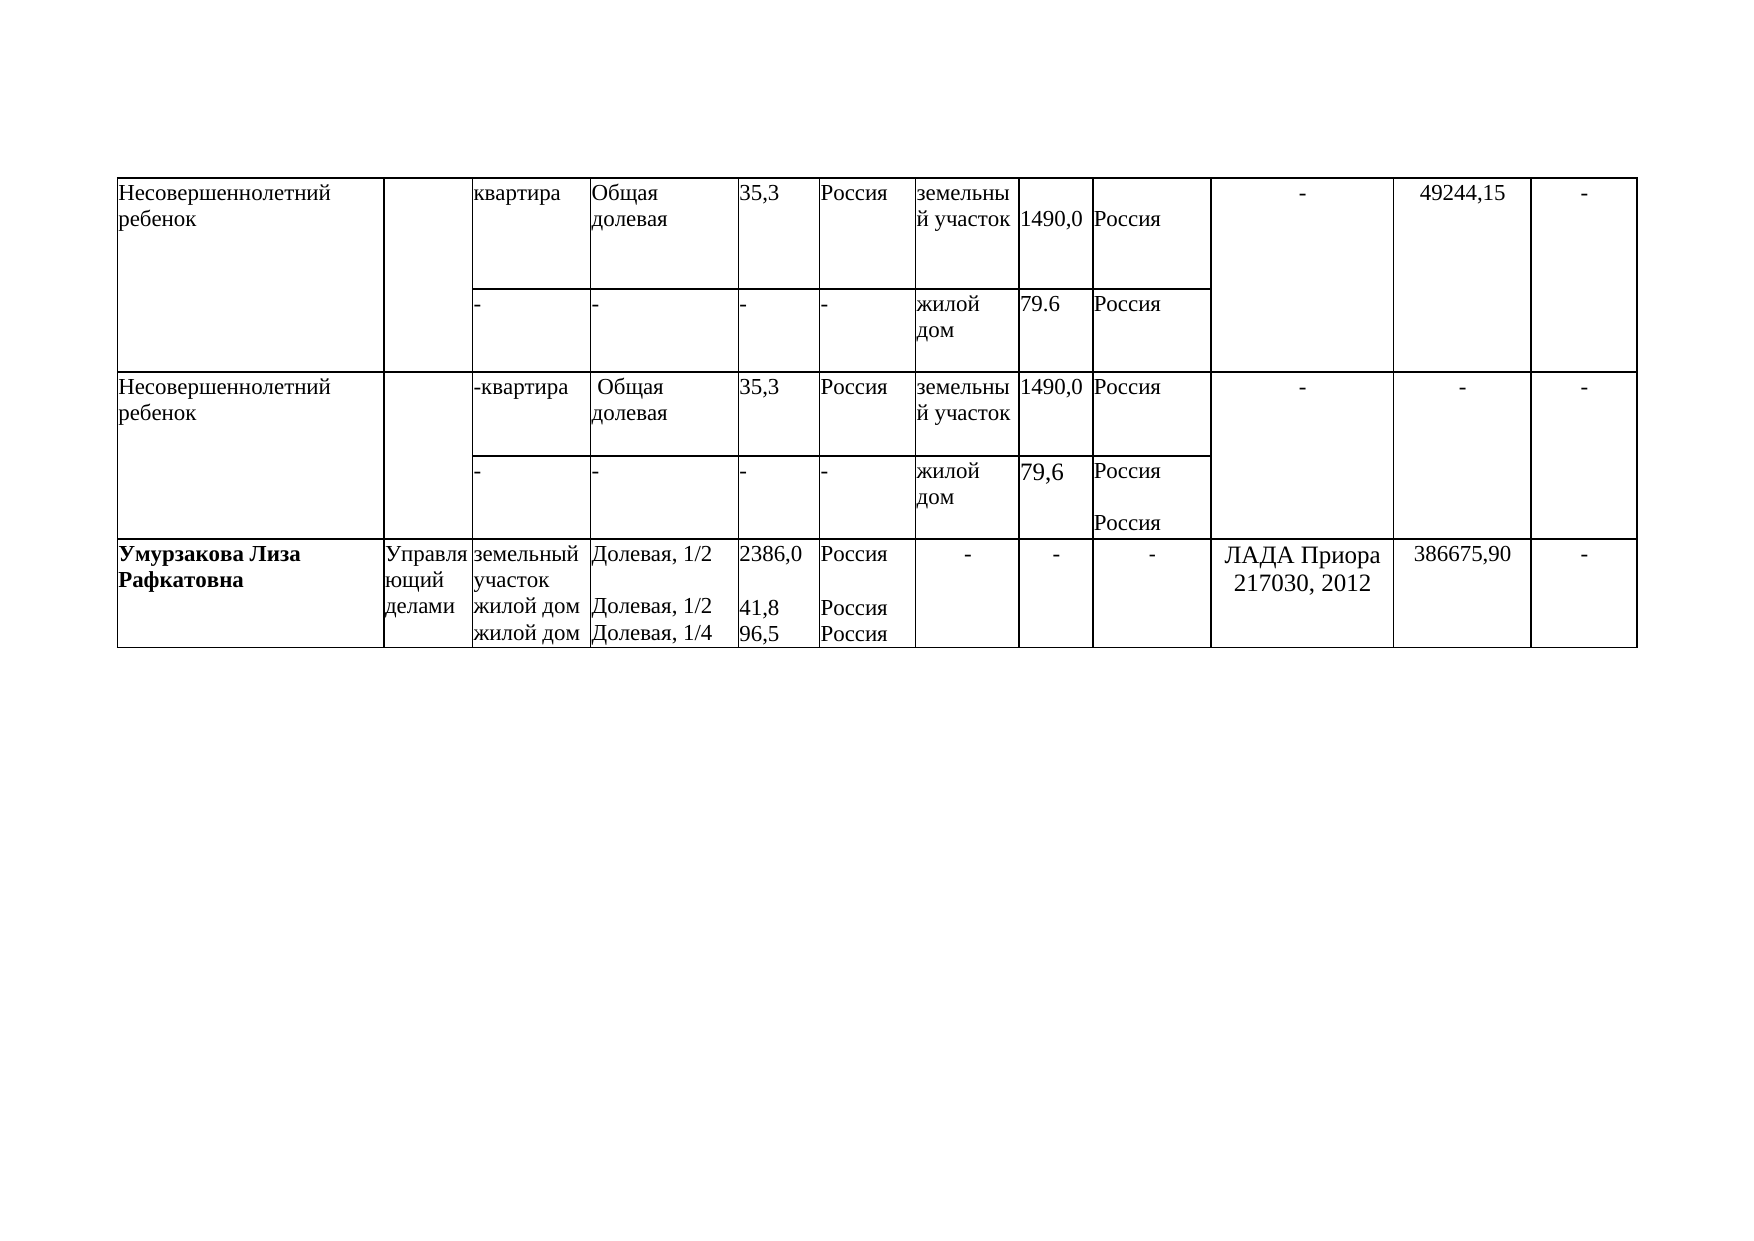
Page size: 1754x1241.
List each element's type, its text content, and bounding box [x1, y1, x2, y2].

table_cell Несовершеннолетний ребенок [118, 179, 383, 371]
table_cell - [1532, 179, 1636, 371]
table_cell - [1212, 373, 1393, 538]
table_cell [385, 179, 472, 371]
table_cell 79.6 [1020, 290, 1092, 371]
table_cell Россия [820, 179, 915, 288]
table_cell Россия [820, 373, 915, 455]
table_cell - [473, 290, 590, 371]
table_cell Умурзакова Лиза Рафкатовна [118, 540, 383, 647]
table_cell - [820, 290, 915, 371]
table_cell [385, 373, 472, 538]
table_cell 35,3 [739, 179, 819, 288]
table_cell - [916, 540, 1018, 647]
table_cell 35,3 [739, 373, 819, 455]
table_cell - [1394, 373, 1530, 538]
table_cell Долевая, 1/2 Долевая, 1/2 Долевая, 1/4 [591, 540, 738, 647]
table_cell 2386,0 41,8 96,5 [739, 540, 819, 647]
table_cell Россия [1094, 290, 1210, 371]
table_cell 1490,0 [1020, 179, 1092, 288]
table_cell - [1532, 540, 1636, 647]
table_cell Несовершеннолетний ребенок [118, 373, 383, 538]
table_cell Россия Россия [1094, 457, 1210, 538]
table_cell - [1532, 373, 1636, 538]
table_cell Управляющий делами [385, 540, 472, 647]
table_cell Россия [1094, 179, 1210, 288]
table_cell - [739, 457, 819, 538]
table_cell жилой дом [916, 290, 1018, 371]
table_cell 79,6 [1020, 457, 1092, 538]
table_cell земельный участок жилой дом жилой дом [473, 540, 590, 647]
table_cell -квартира [473, 373, 590, 455]
table_cell жилой дом [916, 457, 1018, 538]
table_cell - [473, 457, 590, 538]
table_cell - [1094, 540, 1210, 647]
table_cell - [1020, 540, 1092, 647]
table_cell ЛАДА Приора 217030, 2012 [1212, 540, 1393, 647]
table_cell 49244,15 [1394, 179, 1530, 371]
table_cell - [820, 457, 915, 538]
table_cell Россия [1094, 373, 1210, 455]
table_cell - [591, 457, 738, 538]
table_cell земельный участок [916, 179, 1018, 288]
table_cell - [1212, 179, 1393, 371]
table_cell 386675,90 [1394, 540, 1530, 647]
table_cell квартира [473, 179, 590, 288]
table_cell - [591, 290, 738, 371]
table_cell - [739, 290, 819, 371]
table_cell Общая долевая [591, 373, 738, 455]
table_cell Россия Россия Россия [820, 540, 915, 647]
table_cell 1490,0 [1020, 373, 1092, 455]
table_cell земельный участок [916, 373, 1018, 455]
table_cell Общая долевая [591, 179, 738, 288]
